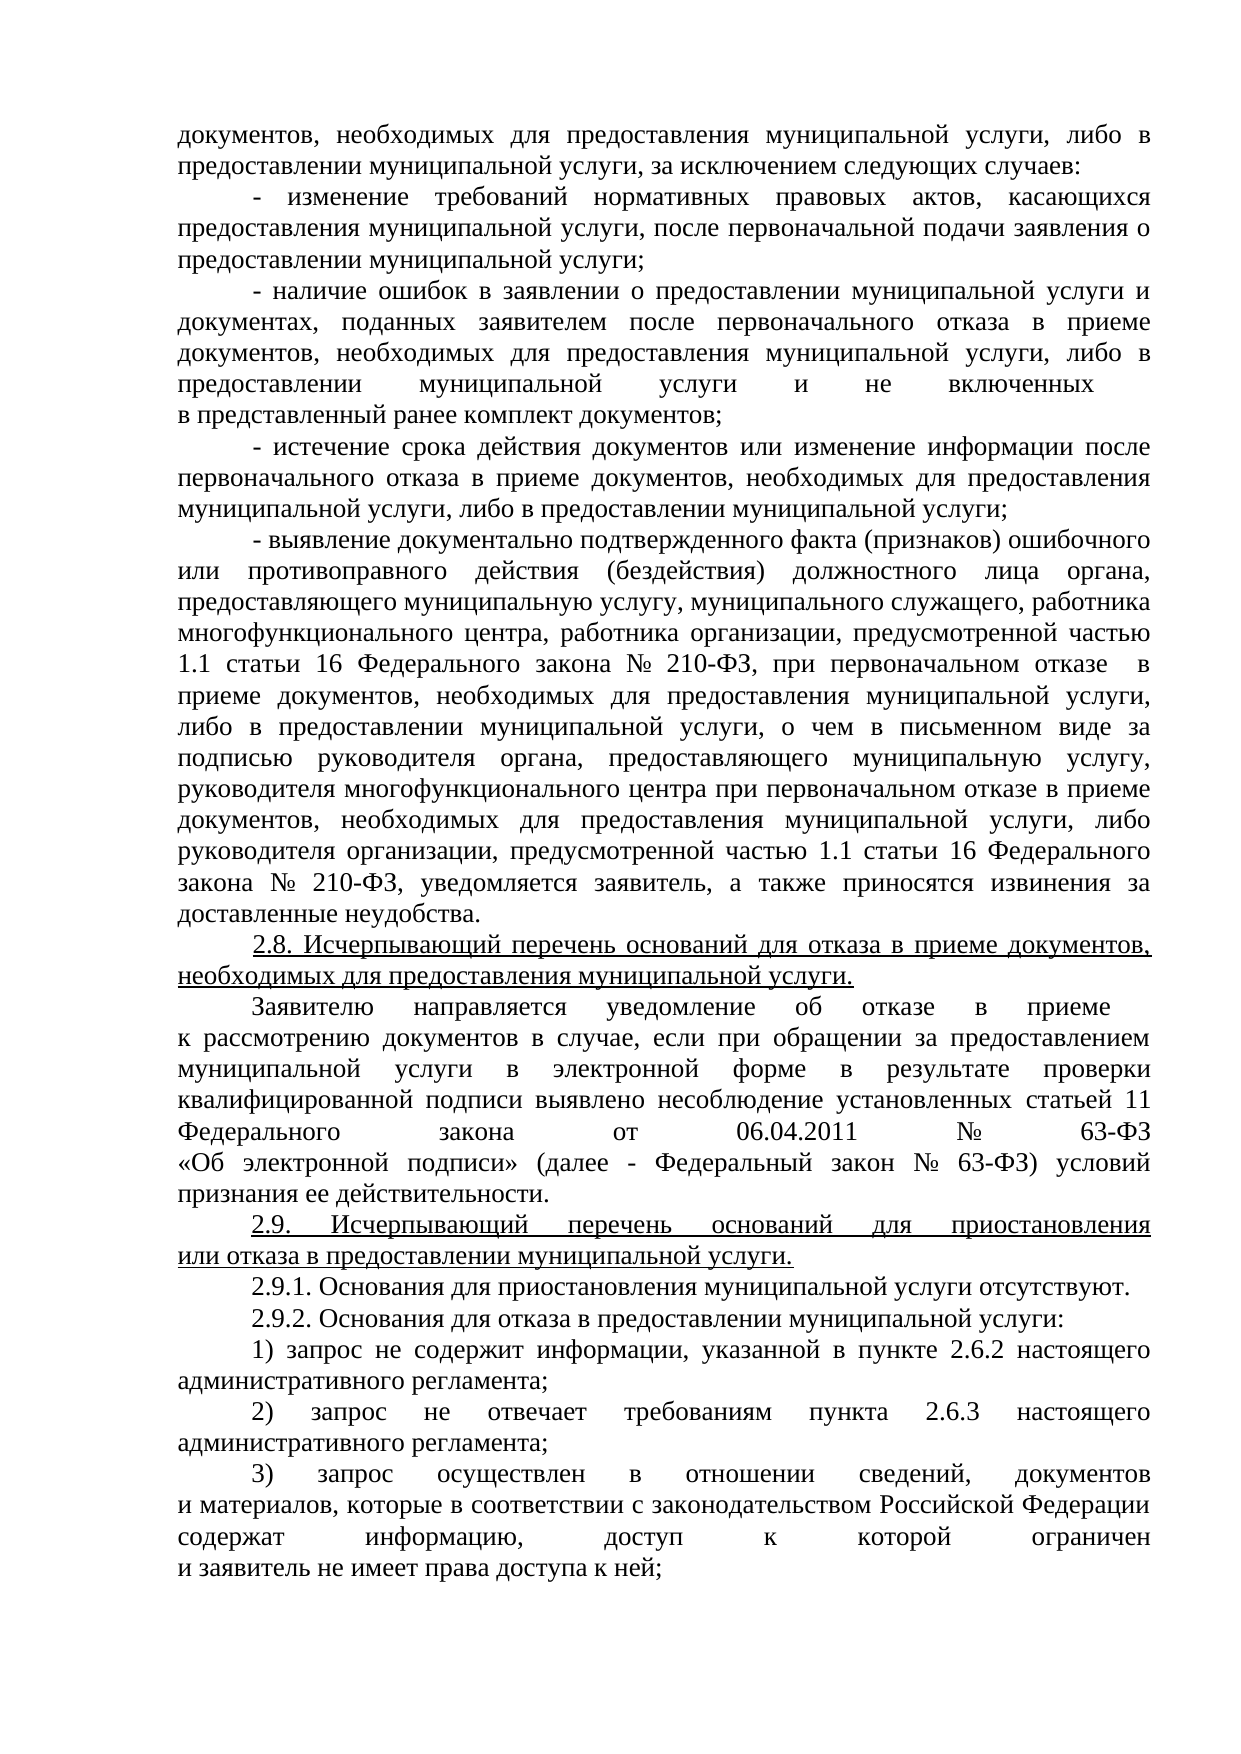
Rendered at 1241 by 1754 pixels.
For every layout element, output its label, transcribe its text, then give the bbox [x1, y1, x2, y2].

text - выявление документально подтвержденного факта (признаков) ошибочного или противоправного действия (бездействия) должностного лица органа, предоставляющего муниципальную услугу, муниципального служащего, работника многофункционального центра, работника организации, предусмотренной частью 1.1 статьи 16 Федерального закона № 210-ФЗ, при первоначальном отказе в приеме документов, необходимых для предоставления муниципальной услуги, либо в предоставлении муниципальной услуги, о чем в письменном виде за подписью руководителя органа, предоставляющего муниципальную услугу, руководителя многофункционального центра при первоначальном отказе в приеме документов, необходимых для предоставления муниципальной услуги, либо руководителя организации, предусмотренной частью 1.1 статьи 16 Федерального закона № 210-ФЗ, уведомляется заявитель, а также приносятся извинения за доставленные неудобства. [177, 523, 1152, 928]
text 2) запрос не отвечает требованиям пункта 2.6.3 настоящего административного регламента; [177, 1395, 1152, 1457]
text 2.9.1. Основания для приостановления муниципальной услуги отсутствуют. [177, 1271, 1152, 1302]
text 2.8. Исчерпывающий перечень оснований для отказа в приеме документов, необходимых для предоставления муниципальной услуги. [177, 928, 1152, 990]
text 2.9.2. Основания для отказа в предоставлении муниципальной услуги: [177, 1302, 1152, 1333]
text - наличие ошибок в заявлении о предоставлении муниципальной услуги и документах, поданных заявителем после первоначального отказа в приеме документов, необходимых для предоставления муниципальной услуги, либо в предоставлении муниципальной услуги и не включенных в представленный ранее комплект документов; [177, 274, 1152, 429]
text 1) запрос не содержит информации, указанной в пункте 2.6.2 настоящего административного регламента; [177, 1333, 1152, 1395]
text - истечение срока действия документов или изменение информации после первоначального отказа в приеме документов, необходимых для предоставления муниципальной услуги, либо в предоставлении муниципальной услуги; [177, 429, 1152, 523]
text 3) запрос осуществлен в отношении сведений, документов и материалов, которые в соответствии с законодательством Российской Федерации содержат информацию, доступ к которой ограничен и заявитель не имеет права доступа к ней; [177, 1457, 1152, 1582]
text - изменение требований нормативных правовых актов, касающихся предоставления муниципальной услуги, после первоначальной подачи заявления о предоставлении муниципальной услуги; [177, 180, 1152, 274]
text Заявителю направляется уведомление об отказе в приеме к рассмотрению документов в случае, если при обращении за предоставлением муниципальной услуги в электронной форме в результате проверки квалифицированной подписи выявлено несоблюдение установленных статьей 11 Федерального закона от 06.04.2011 № 63-ФЗ «Об электронной подписи» (далее - Федеральный закон № 63-ФЗ) условий признания ее действительности. [177, 990, 1152, 1208]
text 2.9. Исчерпывающий перечень оснований для приостановления или отказа в предоставлении муниципальной услуги. [177, 1208, 1152, 1271]
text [177, 118, 1152, 180]
